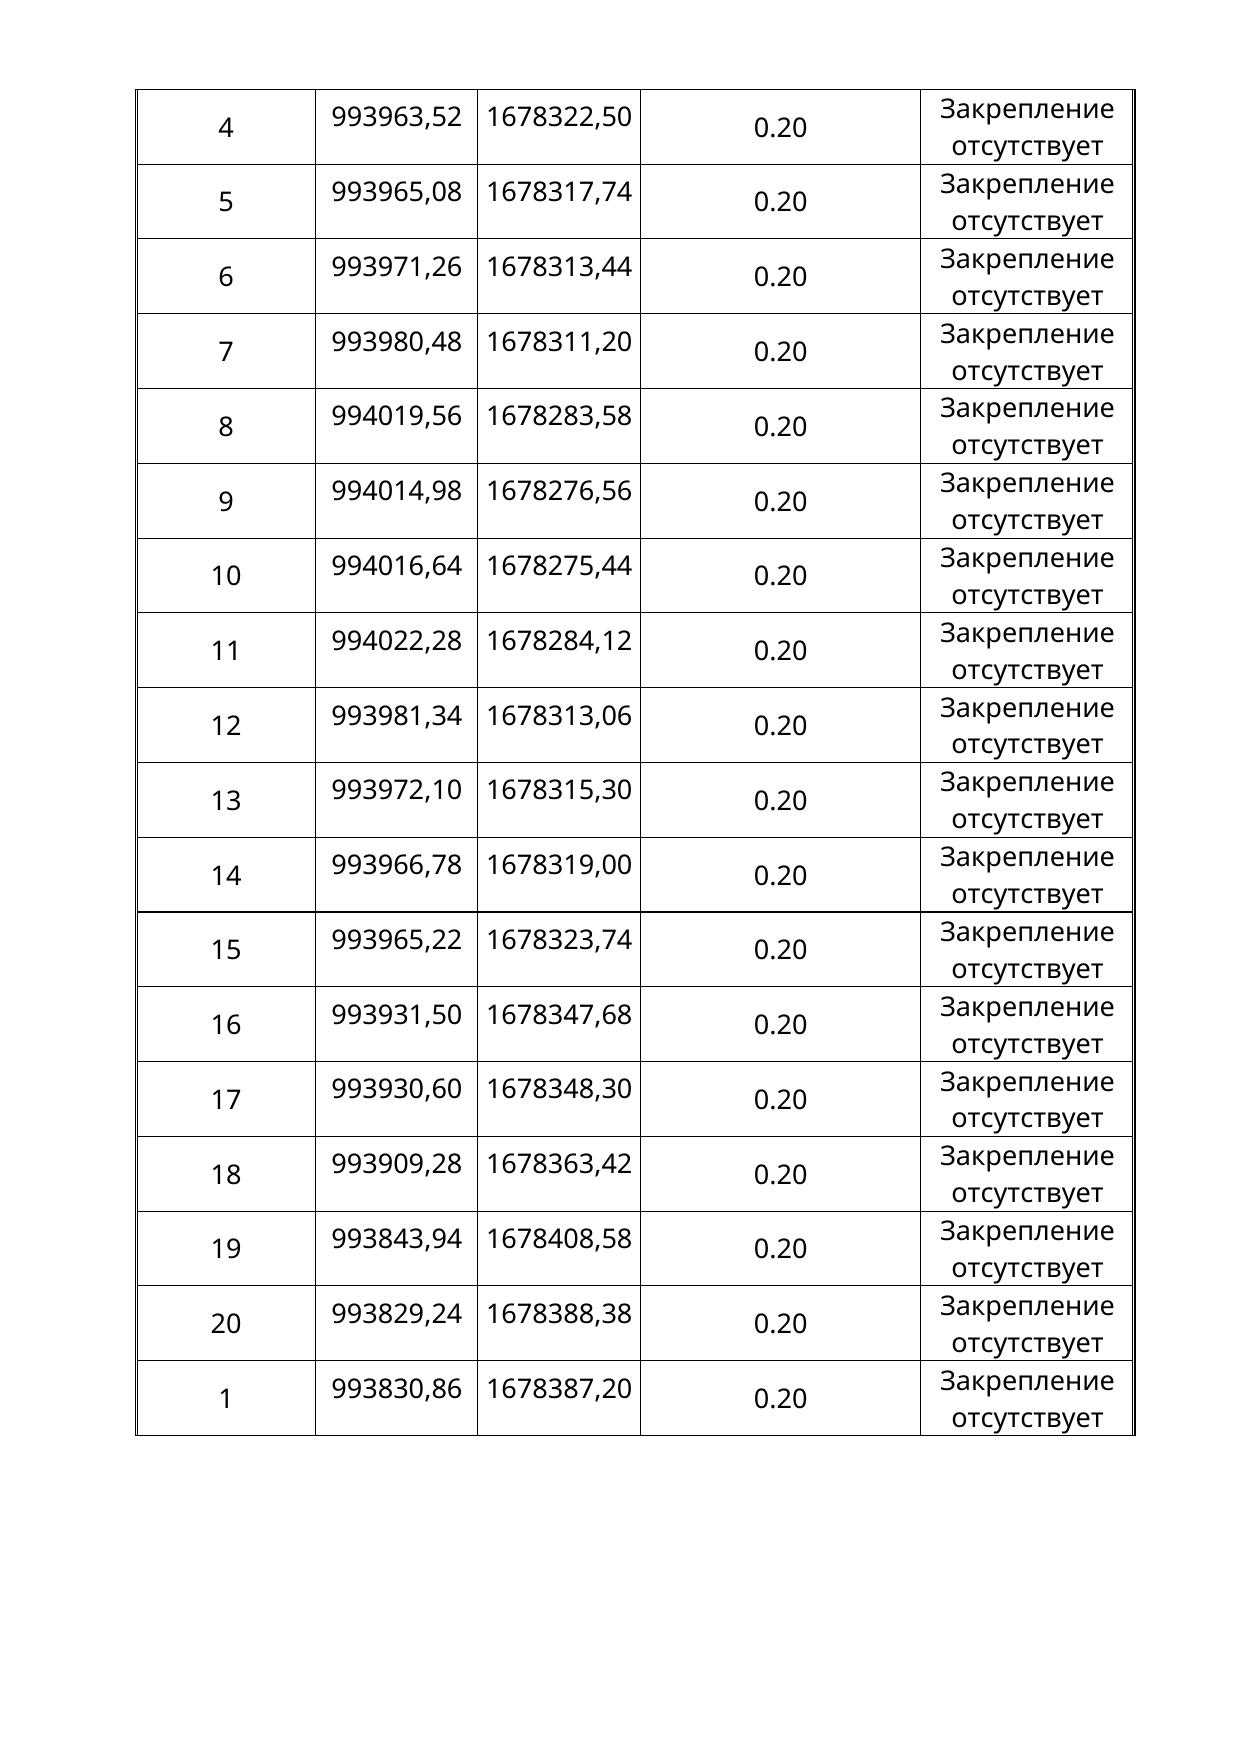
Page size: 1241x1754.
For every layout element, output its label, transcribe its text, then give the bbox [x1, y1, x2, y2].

table_cell 1678408,58 [478, 1212, 640, 1285]
table_cell 1678313,44 [478, 239, 640, 313]
table_cell 7 [138, 314, 315, 388]
table_cell 0.20 [641, 539, 920, 612]
table_cell Закрепление отсутствует [921, 763, 1132, 837]
table_cell 5 [138, 165, 315, 238]
table_cell 993981,34 [316, 688, 477, 762]
table_cell 20 [138, 1286, 315, 1360]
table_cell 1678315,30 [478, 763, 640, 837]
table_cell Закрепление отсутствует [921, 987, 1132, 1061]
table_cell 13 [138, 763, 315, 837]
table_cell 0.20 [641, 613, 920, 687]
table_cell 0.20 [641, 464, 920, 537]
table_cell 994019,56 [316, 389, 477, 463]
table_cell 994016,64 [316, 539, 477, 612]
table_cell 0.20 [641, 389, 920, 463]
table_cell 993972,10 [316, 763, 477, 837]
table_cell 0.20 [641, 763, 920, 837]
table_cell 0.20 [641, 987, 920, 1061]
table_cell 11 [138, 613, 315, 687]
table_cell 0.20 [641, 90, 920, 163]
table_cell 994014,98 [316, 464, 477, 537]
table_cell 993963,52 [316, 90, 477, 163]
table_cell 0.20 [641, 1212, 920, 1285]
table_cell 0.20 [641, 913, 920, 986]
table_cell 0.20 [641, 688, 920, 762]
table_cell 1678283,58 [478, 389, 640, 463]
table_cell 994022,28 [316, 613, 477, 687]
table_cell 993965,08 [316, 165, 477, 238]
table_cell 1678284,12 [478, 613, 640, 687]
table_cell 1678317,74 [478, 165, 640, 238]
table_cell 0.20 [641, 1361, 920, 1435]
table_cell 1 [138, 1361, 315, 1435]
table_cell 4 [138, 90, 315, 163]
table_cell Закрепление отсутствует [921, 1062, 1132, 1136]
table_cell 1678363,42 [478, 1137, 640, 1211]
table_cell 993843,94 [316, 1212, 477, 1285]
table_cell 1678348,30 [478, 1062, 640, 1136]
table_cell 8 [138, 389, 315, 463]
table_cell 1678387,20 [478, 1361, 640, 1435]
table_cell 1678313,06 [478, 688, 640, 762]
table_cell 17 [138, 1062, 315, 1136]
table_cell Закрепление отсутствует [921, 1361, 1132, 1435]
table_cell 993965,22 [316, 913, 477, 986]
table_cell Закрепление отсутствует [921, 913, 1132, 986]
table_cell Закрепление отсутствует [921, 1286, 1132, 1360]
table_cell 10 [138, 539, 315, 612]
table_cell Закрепление отсутствует [921, 539, 1132, 612]
table_cell 19 [138, 1212, 315, 1285]
table_cell 0.20 [641, 838, 920, 911]
table_cell Закрепление отсутствует [921, 838, 1132, 911]
table_cell Закрепление отсутствует [921, 389, 1132, 463]
table_cell Закрепление отсутствует [921, 688, 1132, 762]
table_cell 993931,50 [316, 987, 477, 1061]
table_cell 16 [138, 987, 315, 1061]
table_cell 1678319,00 [478, 838, 640, 911]
table_cell 18 [138, 1137, 315, 1211]
table_cell Закрепление отсутствует [921, 1137, 1132, 1211]
table_cell 1678388,38 [478, 1286, 640, 1360]
table_cell 993966,78 [316, 838, 477, 911]
table_cell 993909,28 [316, 1137, 477, 1211]
table_cell 1678347,68 [478, 987, 640, 1061]
table_cell 1678323,74 [478, 913, 640, 986]
table_cell 14 [138, 838, 315, 911]
table_cell 1678276,56 [478, 464, 640, 537]
table_cell 0.20 [641, 1286, 920, 1360]
table_cell 0.20 [641, 239, 920, 313]
table_cell 1678311,20 [478, 314, 640, 388]
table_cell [921, 90, 1132, 163]
table_cell Закрепление отсутствует [921, 464, 1132, 537]
table_cell 0.20 [641, 165, 920, 238]
table_cell 1678275,44 [478, 539, 640, 612]
table_cell 0.20 [641, 1062, 920, 1136]
table_cell 993980,48 [316, 314, 477, 388]
table_cell 6 [138, 239, 315, 313]
table_cell 9 [138, 464, 315, 537]
table_cell Закрепление отсутствует [921, 314, 1132, 388]
table_cell 0.20 [641, 1137, 920, 1211]
table_cell 15 [138, 913, 315, 986]
table_cell 12 [138, 688, 315, 762]
table_cell 0.20 [641, 314, 920, 388]
table_cell Закрепление отсутствует [921, 165, 1132, 238]
table_cell 1678322,50 [478, 90, 640, 163]
table_cell 993971,26 [316, 239, 477, 313]
table_cell 993829,24 [316, 1286, 477, 1360]
table_cell Закрепление отсутствует [921, 239, 1132, 313]
table_cell 993830,86 [316, 1361, 477, 1435]
table_cell Закрепление отсутствует [921, 1212, 1132, 1285]
table_cell Закрепление отсутствует [921, 613, 1132, 687]
table_cell 993930,60 [316, 1062, 477, 1136]
